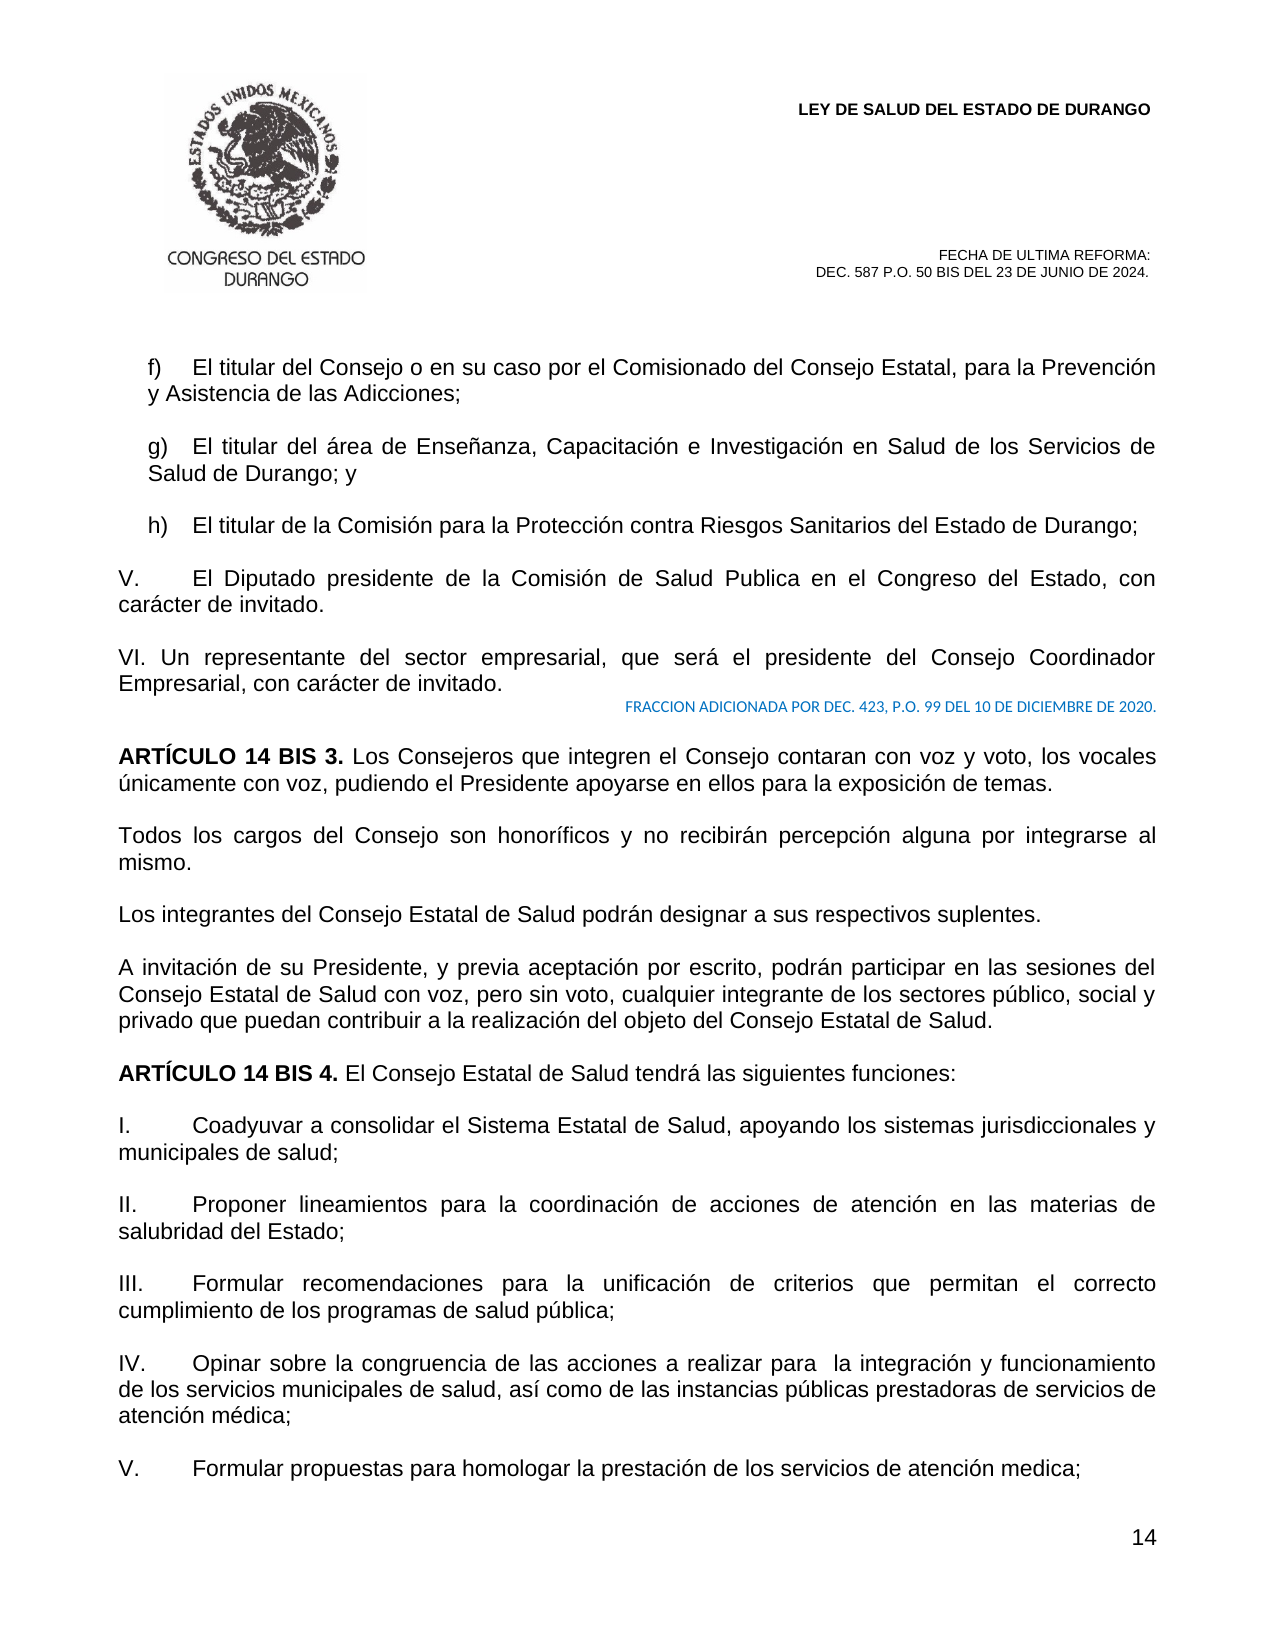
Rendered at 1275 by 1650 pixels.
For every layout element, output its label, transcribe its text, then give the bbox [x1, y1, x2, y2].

text V. El Diputado presidente de la Comisión de Salud Publica en el Congreso del Estado, con carácter de invitado. [118, 565, 1157, 618]
text V. Formular propuestas para homologar la prestación de los servicios de atención medica; [118, 1455, 1157, 1481]
text A invitación de su Presidente, y previa aceptación por escrito, podrán participar en las sesiones del Consejo Estatal de Salud con voz, pero sin voto, cualquier integrante de los sectores público, social y privado que puedan contribuir a la realización del objeto del Consejo Estatal de Salud. [118, 954, 1157, 1033]
text Todos los cargos del Consejo son honoríficos y no recibirán percepción alguna por integrarse al mismo. [118, 822, 1157, 875]
text IV. Opinar sobre la congruencia de las acciones a realizar para la integración y funcionamiento de los servicios municipales de salud, así como de las instancias públicas prestadoras de servicios de atención médica; [118, 1349, 1157, 1428]
text FRACCION ADICIONADA POR DEC. 423, P.O. 99 DEL 10 DE DICIEMBRE DE 2020. [118, 697, 1157, 717]
text ARTÍCULO 14 BIS 3. Los Consejeros que integren el Consejo contaran con voz y voto, los vocales únicamente con voz, pudiendo el Presidente apoyarse en ellos para la exposición de temas. [118, 743, 1157, 796]
picture [163, 73, 367, 293]
text III. Formular recomendaciones para la unificación de criterios que permitan el correcto cumplimiento de los programas de salud pública; [118, 1270, 1157, 1323]
text f) El titular del Consejo o en su caso por el Comisionado del Consejo Estatal, para la Prevención y Asistencia de las Adicciones; [148, 354, 1157, 407]
text I. Coadyuvar a consolidar el Sistema Estatal de Salud, apoyando los sistemas jurisdiccionales y municipales de salud; [118, 1112, 1157, 1165]
text h) El titular de la Comisión para la Protección contra Riesgos Sanitarios del Estado de Durango; [148, 512, 1157, 538]
text Los integrantes del Consejo Estatal de Salud podrán designar a sus respectivos suplentes. [118, 901, 1157, 928]
text VI. Un representante del sector empresarial, que será el presidente del Consejo Coordinador Empresarial, con carácter de invitado. [118, 644, 1157, 697]
text ARTÍCULO 14 BIS 4. El Consejo Estatal de Salud tendrá las siguientes funciones: [118, 1059, 1157, 1086]
text g) El titular del área de Enseñanza, Capacitación e Investigación en Salud de los Servicios de Salud de Durango; y [148, 433, 1157, 486]
text II. Proponer lineamientos para la coordinación de acciones de atención en las materias de salubridad del Estado; [118, 1191, 1157, 1244]
